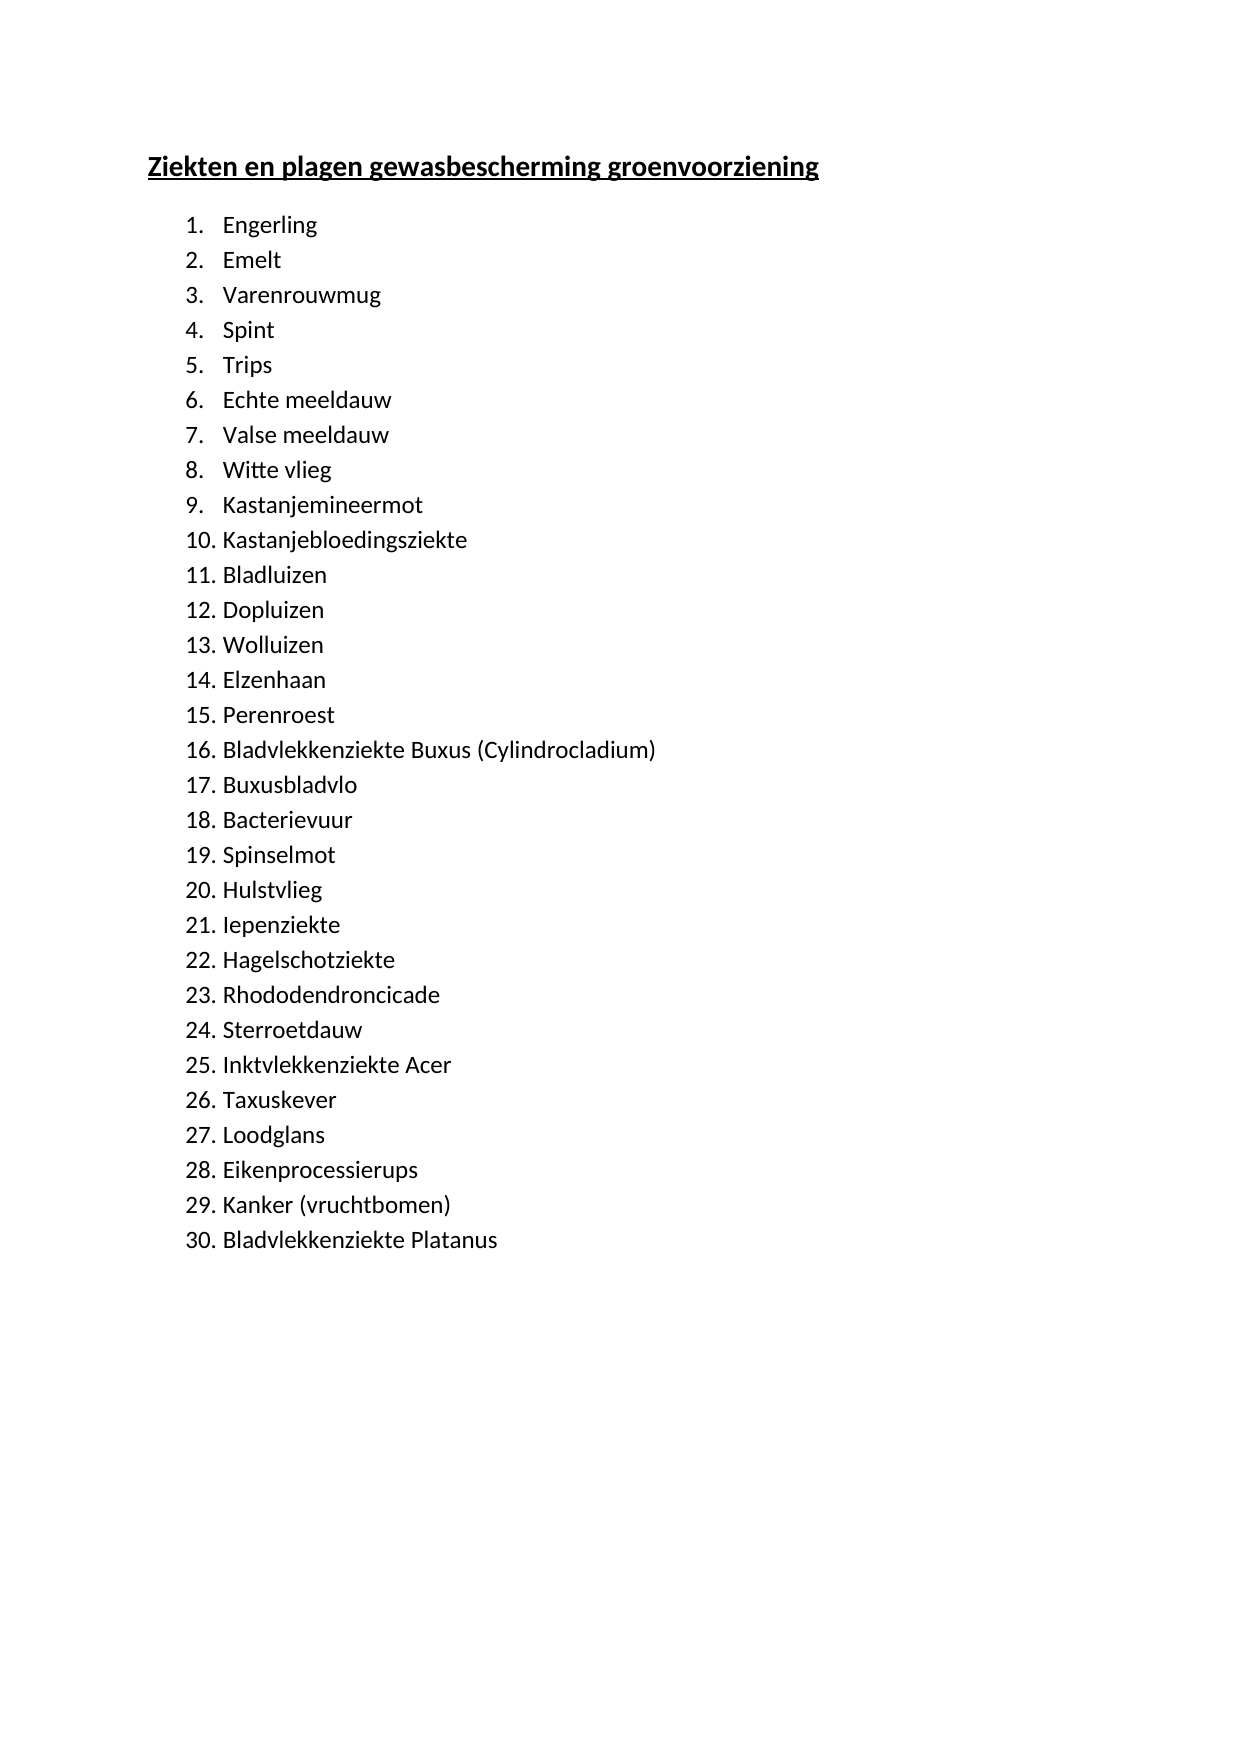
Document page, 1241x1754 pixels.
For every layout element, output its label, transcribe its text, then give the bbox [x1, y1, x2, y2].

list Inktvlekkenziekte Acer [185, 1049, 1093, 1080]
list Engerling [185, 209, 1093, 240]
list Hulstvlieg [185, 874, 1093, 905]
list Kanker (vruchtbomen) [185, 1189, 1093, 1220]
list Bladvlekkenziekte Buxus (Cylindrocladium) [185, 734, 1093, 765]
list Echte meeldauw [185, 384, 1093, 415]
list Sterroetdauw [185, 1014, 1093, 1045]
list Iepenziekte [185, 909, 1093, 940]
list Spint [185, 314, 1093, 345]
list Buxusbladvlo [185, 769, 1093, 800]
list Dopluizen [185, 594, 1093, 625]
list Emelt [185, 244, 1093, 275]
list Hagelschotziekte [185, 944, 1093, 975]
list Valse meeldauw [185, 419, 1093, 450]
list Perenroest [185, 699, 1093, 730]
list Trips [185, 349, 1093, 380]
list Loodglans [185, 1119, 1093, 1150]
list Kastanjebloedingsziekte [185, 524, 1093, 555]
list Elzenhaan [185, 664, 1093, 695]
list Varenrouwmug [185, 279, 1093, 310]
list Bladvlekkenziekte Platanus [185, 1224, 1093, 1255]
list Witte vlieg [185, 454, 1093, 485]
list Spinselmot [185, 839, 1093, 870]
list Bacterievuur [185, 804, 1093, 835]
list Taxuskever [185, 1084, 1093, 1115]
list Eikenprocessierups [185, 1154, 1093, 1185]
list Bladluizen [185, 559, 1093, 590]
text Ziekten en plagen gewasbescherming groenvoorziening [148, 148, 1093, 183]
list Rhododendroncicade [185, 979, 1093, 1010]
list Wolluizen [185, 629, 1093, 660]
list Kastanjemineermot [185, 489, 1093, 520]
